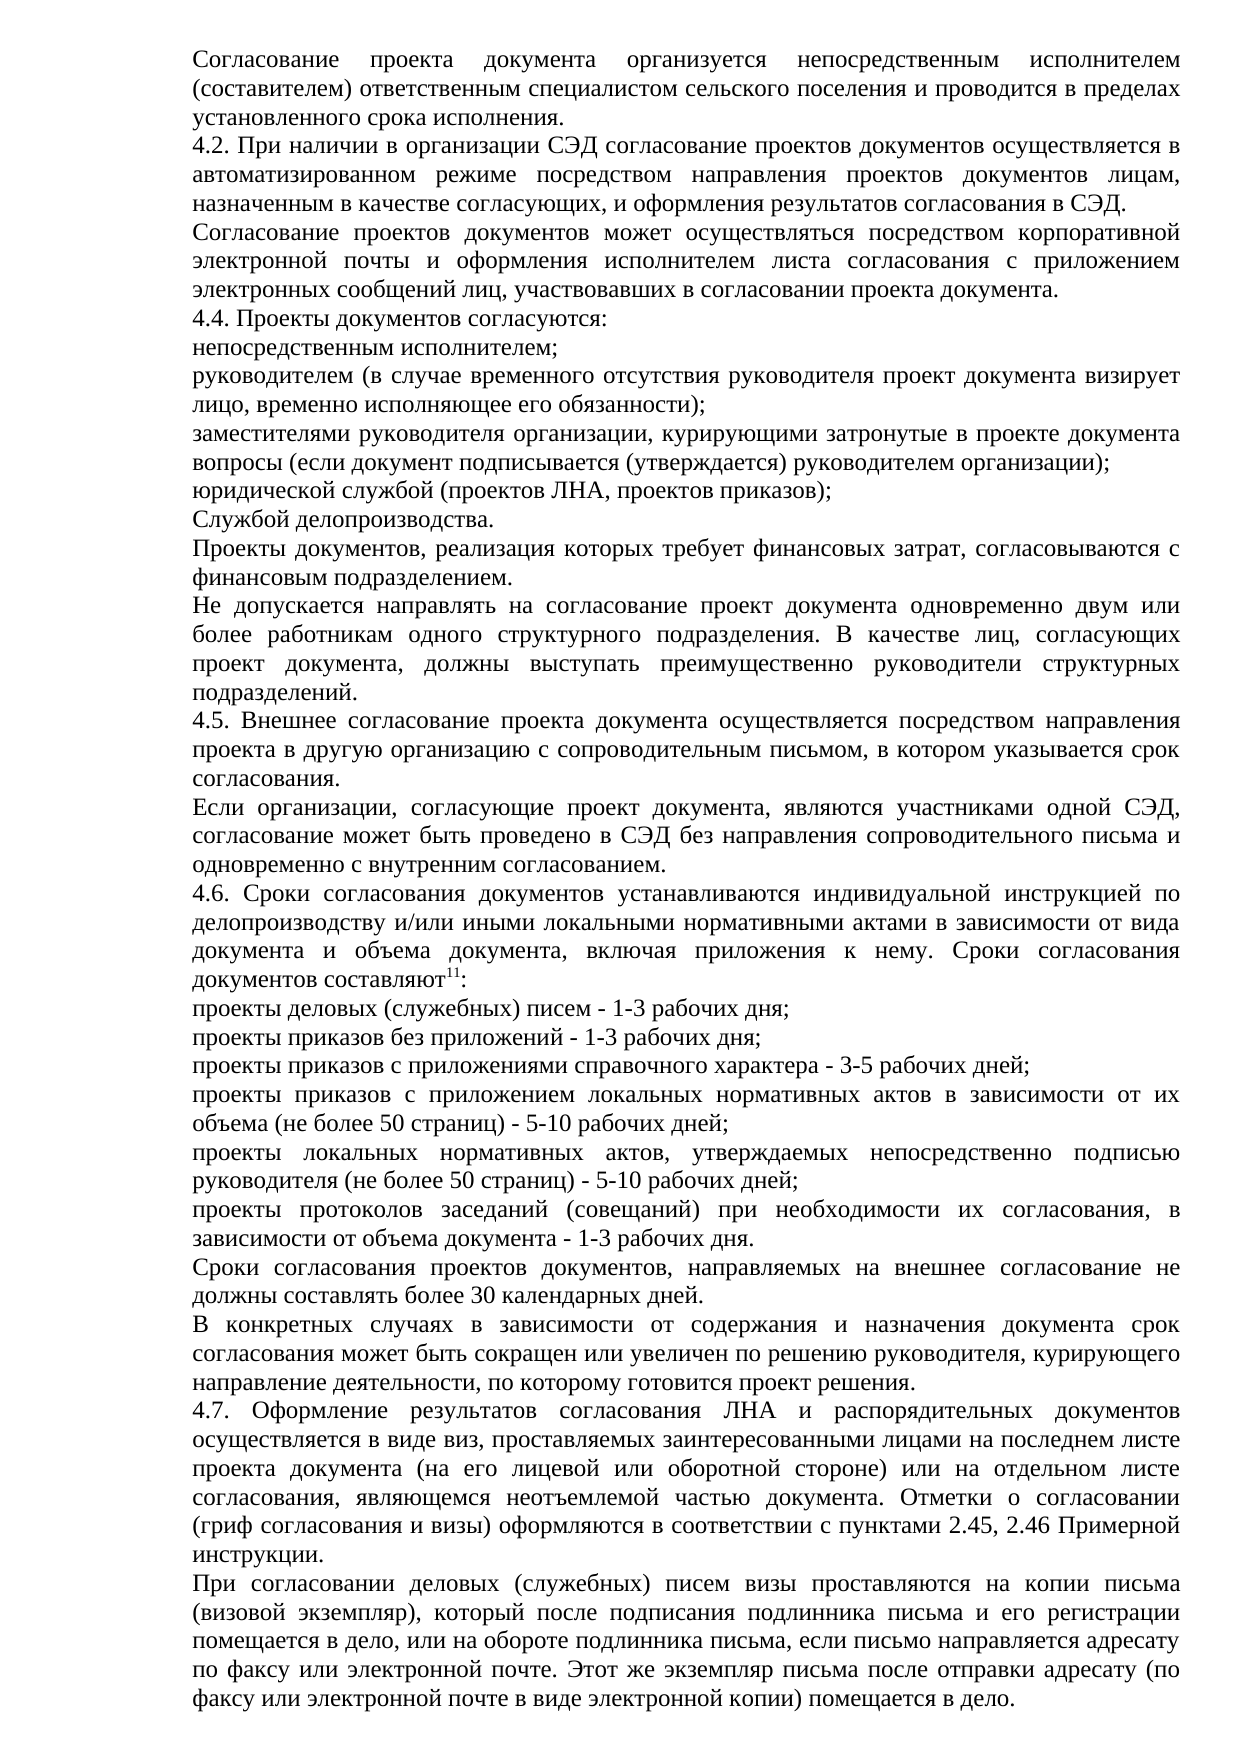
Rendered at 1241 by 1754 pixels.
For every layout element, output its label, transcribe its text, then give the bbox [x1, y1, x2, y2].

text Согласование проектов документов может осуществляться посредством корпоративной электронной почты и оформления исполнителем листа согласования с приложением электронных сообщений лиц, участвовавших в согласовании проекта документа. [192, 217, 1181, 303]
text 4.4. Проекты документов согласуются: [192, 303, 1181, 332]
text проекты локальных нормативных актов, утверждаемых непосредственно подписью руководителя (не более 50 страниц) - 5-10 рабочих дней; [192, 1137, 1181, 1194]
text 4.6. Сроки согласования документов устанавливаются индивидуальной инструкцией по делопроизводству и/или иными локальными нормативными актами в зависимости от вида документа и объема документа, включая приложения к нему. Сроки согласования документов составляют11: [192, 878, 1181, 993]
text юридической службой (проектов ЛНА, проектов приказов); [192, 476, 1181, 504]
text проекты приказов без приложений - 1-3 рабочих дня; [192, 1022, 1181, 1051]
text 4.2. При наличии в организации СЭД согласование проектов документов осуществляется в автоматизированном режиме посредством направления проектов документов лицам, назначенным в качестве согласующих, и оформления результатов согласования в СЭД. [192, 131, 1181, 217]
text 4.7. Оформление результатов согласования ЛНА и распорядительных документов осуществляется в виде виз, проставляемых заинтересованными лицами на последнем листе проекта документа (на его лицевой или оборотной стороне) или на отдельном листе согласования, являющемся неотъемлемой частью документа. Отметки о согласовании (гриф согласования и визы) оформляются в соответствии с пунктами 2.45, 2.46 Примерной инструкции. [192, 1396, 1181, 1568]
text Проекты документов, реализация которых требует финансовых затрат, согласовываются с финансовым подразделением. [192, 533, 1181, 591]
text проекты протоколов заседаний (совещаний) при необходимости их согласования, в зависимости от объема документа - 1-3 рабочих дня. [192, 1194, 1181, 1252]
text проекты приказов с приложениями справочного характера - 3-5 рабочих дней; [192, 1051, 1181, 1079]
text заместителями руководителя организации, курирующими затронутые в проекте документа вопросы (если документ подписывается (утверждается) руководителем организации); [192, 418, 1181, 476]
text руководителем (в случае временного отсутствия руководителя проект документа визирует лицо, временно исполняющее его обязанности); [192, 361, 1181, 418]
text Если организации, согласующие проект документа, являются участниками одной СЭД, согласование может быть проведено в СЭД без направления сопроводительного письма и одновременно с внутренним согласованием. [192, 792, 1181, 878]
text непосредственным исполнителем; [192, 332, 1181, 361]
text В конкретных случаях в зависимости от содержания и назначения документа срок согласования может быть сокращен или увеличен по решению руководителя, курирующего направление деятельности, по которому готовится проект решения. [192, 1309, 1181, 1396]
text Согласование проекта документа организуется непосредственным исполнителем (составителем) ответственным специалистом сельского поселения и проводится в пределах установленного срока исполнения. [192, 44, 1181, 131]
text Службой делопроизводства. [192, 504, 1181, 533]
text проекты приказов с приложением локальных нормативных актов в зависимости от их объема (не более 50 страниц) - 5-10 рабочих дней; [192, 1079, 1181, 1137]
text проекты деловых (служебных) писем - 1-3 рабочих дня; [192, 993, 1181, 1022]
text При согласовании деловых (служебных) писем визы проставляются на копии письма (визовой экземпляр), который после подписания подлинника письма и его регистрации помещается в дело, или на обороте подлинника письма, если письмо направляется адресату по факсу или электронной почте. Этот же экземпляр письма после отправки адресату (по факсу или электронной почте в виде электронной копии) помещается в дело. [192, 1568, 1181, 1712]
text Сроки согласования проектов документов, направляемых на внешнее согласование не должны составлять более 30 календарных дней. [192, 1252, 1181, 1309]
text 4.5. Внешнее согласование проекта документа осуществляется посредством направления проекта в другую организацию с сопроводительным письмом, в котором указывается срок согласования. [192, 706, 1181, 792]
text Не допускается направлять на согласование проект документа одновременно двум или более работникам одного структурного подразделения. В качестве лиц, согласующих проект документа, должны выступать преимущественно руководители структурных подразделений. [192, 591, 1181, 706]
